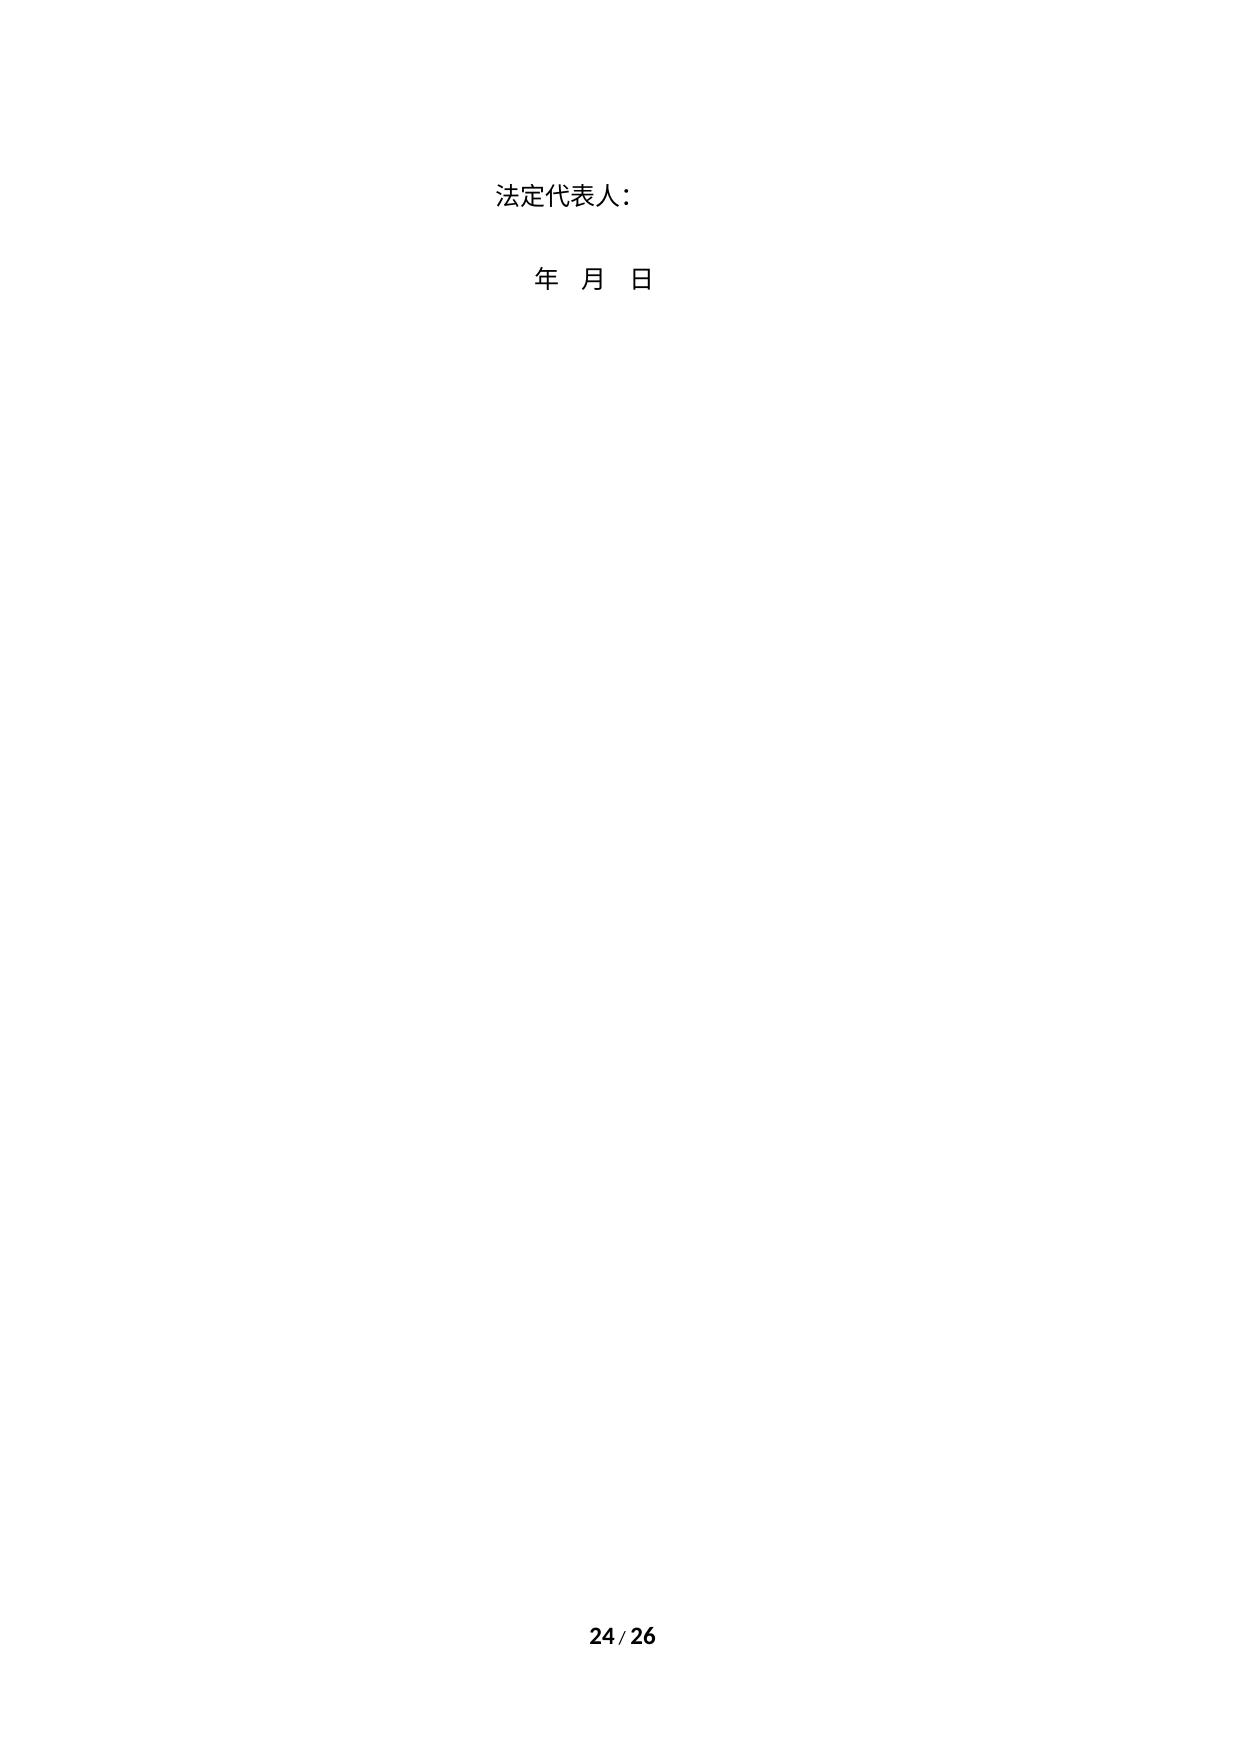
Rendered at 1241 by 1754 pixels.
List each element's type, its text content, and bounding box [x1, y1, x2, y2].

text 法定代表人： [225, 162, 1053, 227]
text 年 月 日 [225, 245, 1053, 310]
